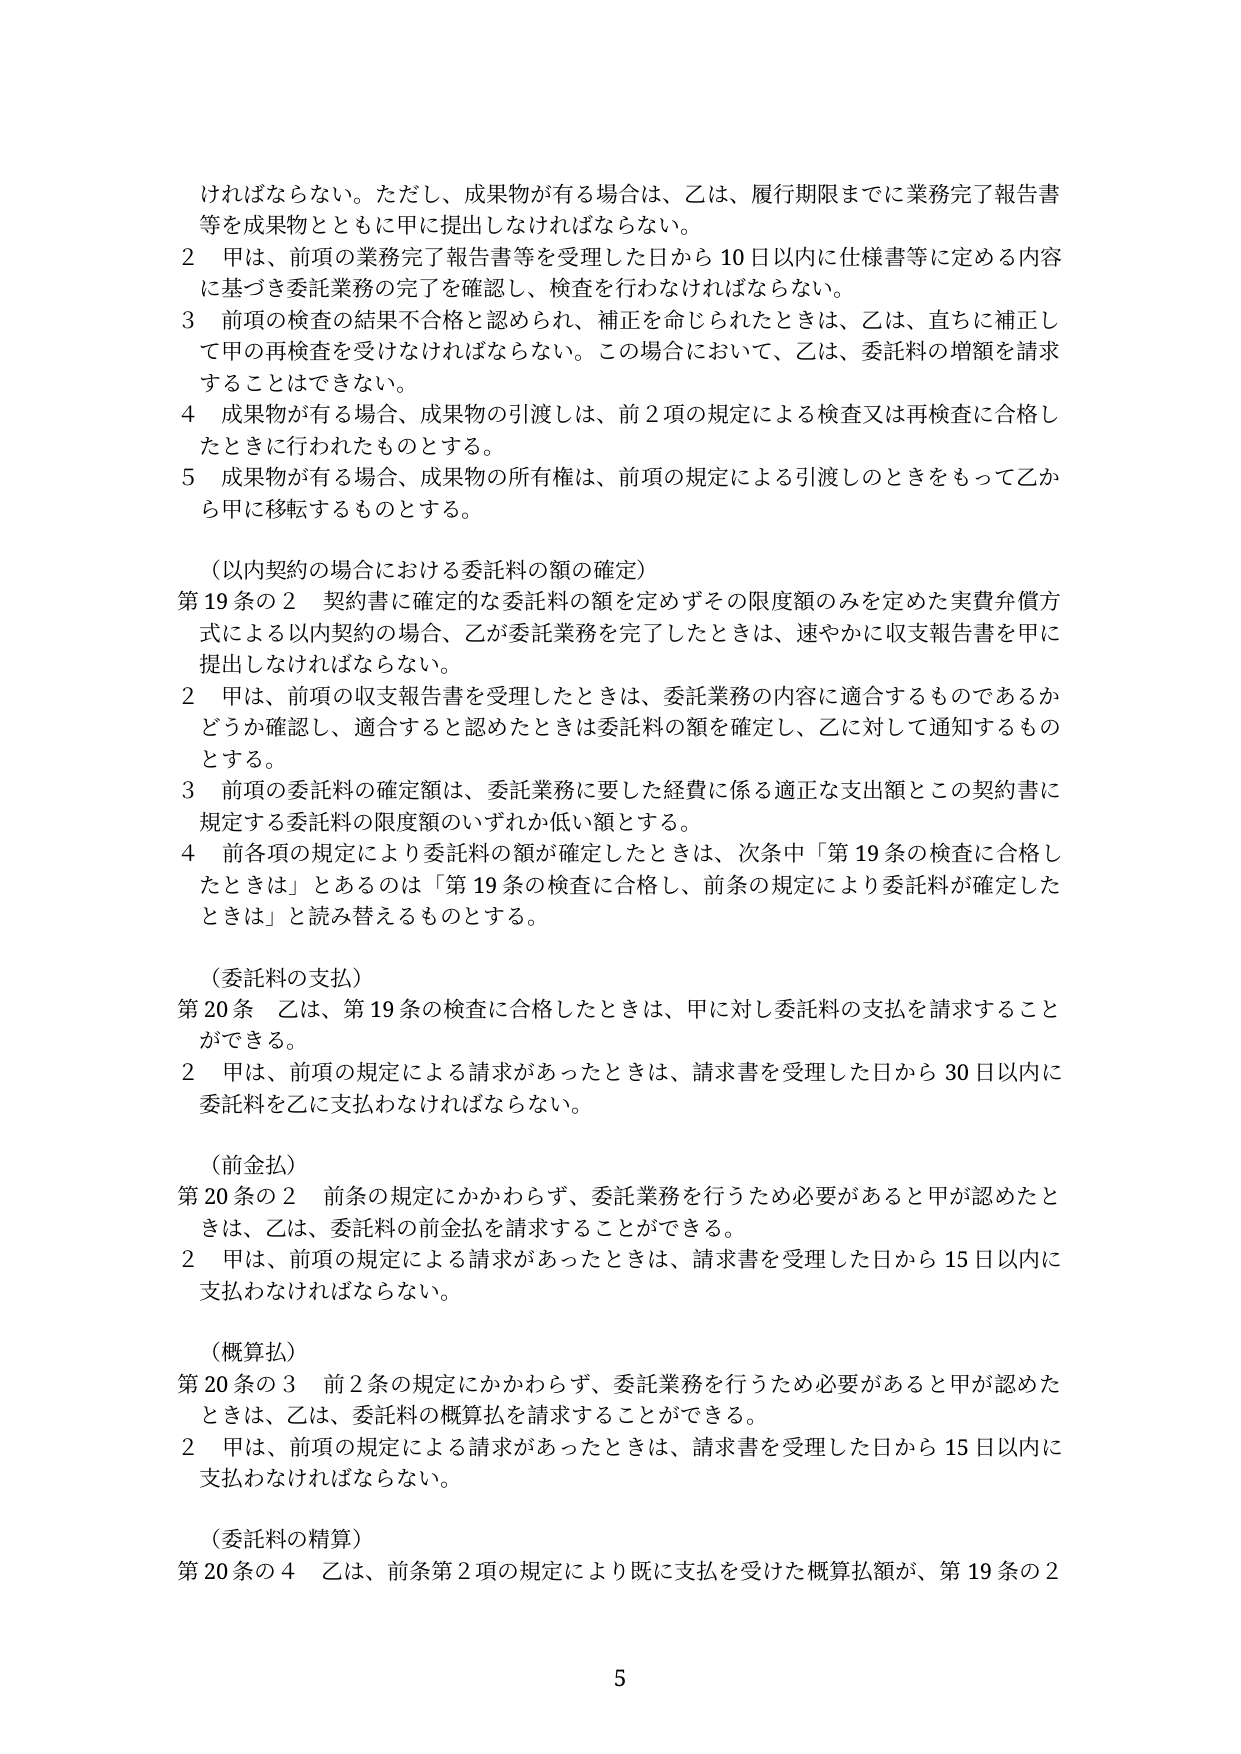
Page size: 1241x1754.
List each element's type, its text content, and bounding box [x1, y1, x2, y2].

text 第20条 乙は、第19条の検査に合格したときは、甲に対し委託料の支払を請求することができる。 [177, 992, 1063, 1055]
text ４ 前各項の規定により委託料の額が確定したときは、次条中「第19条の検査に合格したときは」とあるのは「第19条の検査に合格し、前条の規定により委託料が確定したときは」と読み替えるものとする。 [177, 836, 1063, 931]
text ２ 甲は、前項の規定による請求があったときは、請求書を受理した日から15日以内に支払わなければならない。 [177, 1430, 1063, 1493]
text （委託料の精算） [177, 1523, 1063, 1554]
text （以内契約の場合における委託料の額の確定） [177, 553, 1063, 584]
text ５ 成果物が有る場合、成果物の所有権は、前項の規定による引渡しのときをもって乙から甲に移転するものとする。 [177, 460, 1063, 523]
text （概算払） [177, 1335, 1063, 1367]
text ４ 成果物が有る場合、成果物の引渡しは、前２項の規定による検査又は再検査に合格したときに行われたものとする。 [177, 397, 1063, 460]
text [177, 1554, 1063, 1586]
text ２ 甲は、前項の規定による請求があったときは、請求書を受理した日から30日以内に委託料を乙に支払わなければならない。 [177, 1055, 1063, 1118]
text 第19条の２ 契約書に確定的な委託料の額を定めずその限度額のみを定めた実費弁償方式による以内契約の場合、乙が委託業務を完了したときは、速やかに収支報告書を甲に提出しなければならない。 [177, 584, 1063, 679]
text ２ 甲は、前項の収支報告書を受理したときは、委託業務の内容に適合するものであるかどうか確認し、適合すると認めたときは委託料の額を確定し、乙に対して通知するものとする。 [177, 679, 1063, 773]
text ２ 甲は、前項の規定による請求があったときは、請求書を受理した日から15日以内に支払わなければならない。 [177, 1242, 1063, 1306]
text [177, 177, 1063, 240]
text 第20条の３ 前２条の規定にかかわらず、委託業務を行うため必要があると甲が認めたときは、乙は、委託料の概算払を請求することができる。 [177, 1367, 1063, 1430]
text ３ 前項の検査の結果不合格と認められ、補正を命じられたときは、乙は、直ちに補正して甲の再検査を受けなければならない。この場合において、乙は、委託料の増額を請求することはできない。 [177, 303, 1063, 397]
text 第20条の２ 前条の規定にかかわらず、委託業務を行うため必要があると甲が認めたときは、乙は、委託料の前金払を請求することができる。 [177, 1179, 1063, 1242]
text （委託料の支払） [177, 961, 1063, 992]
text ２ 甲は、前項の業務完了報告書等を受理した日から10日以内に仕様書等に定める内容に基づき委託業務の完了を確認し、検査を行わなければならない。 [177, 240, 1063, 303]
text ３ 前項の委託料の確定額は、委託業務に要した経費に係る適正な支出額とこの契約書に規定する委託料の限度額のいずれか低い額とする。 [177, 773, 1063, 836]
text （前金払） [177, 1148, 1063, 1179]
